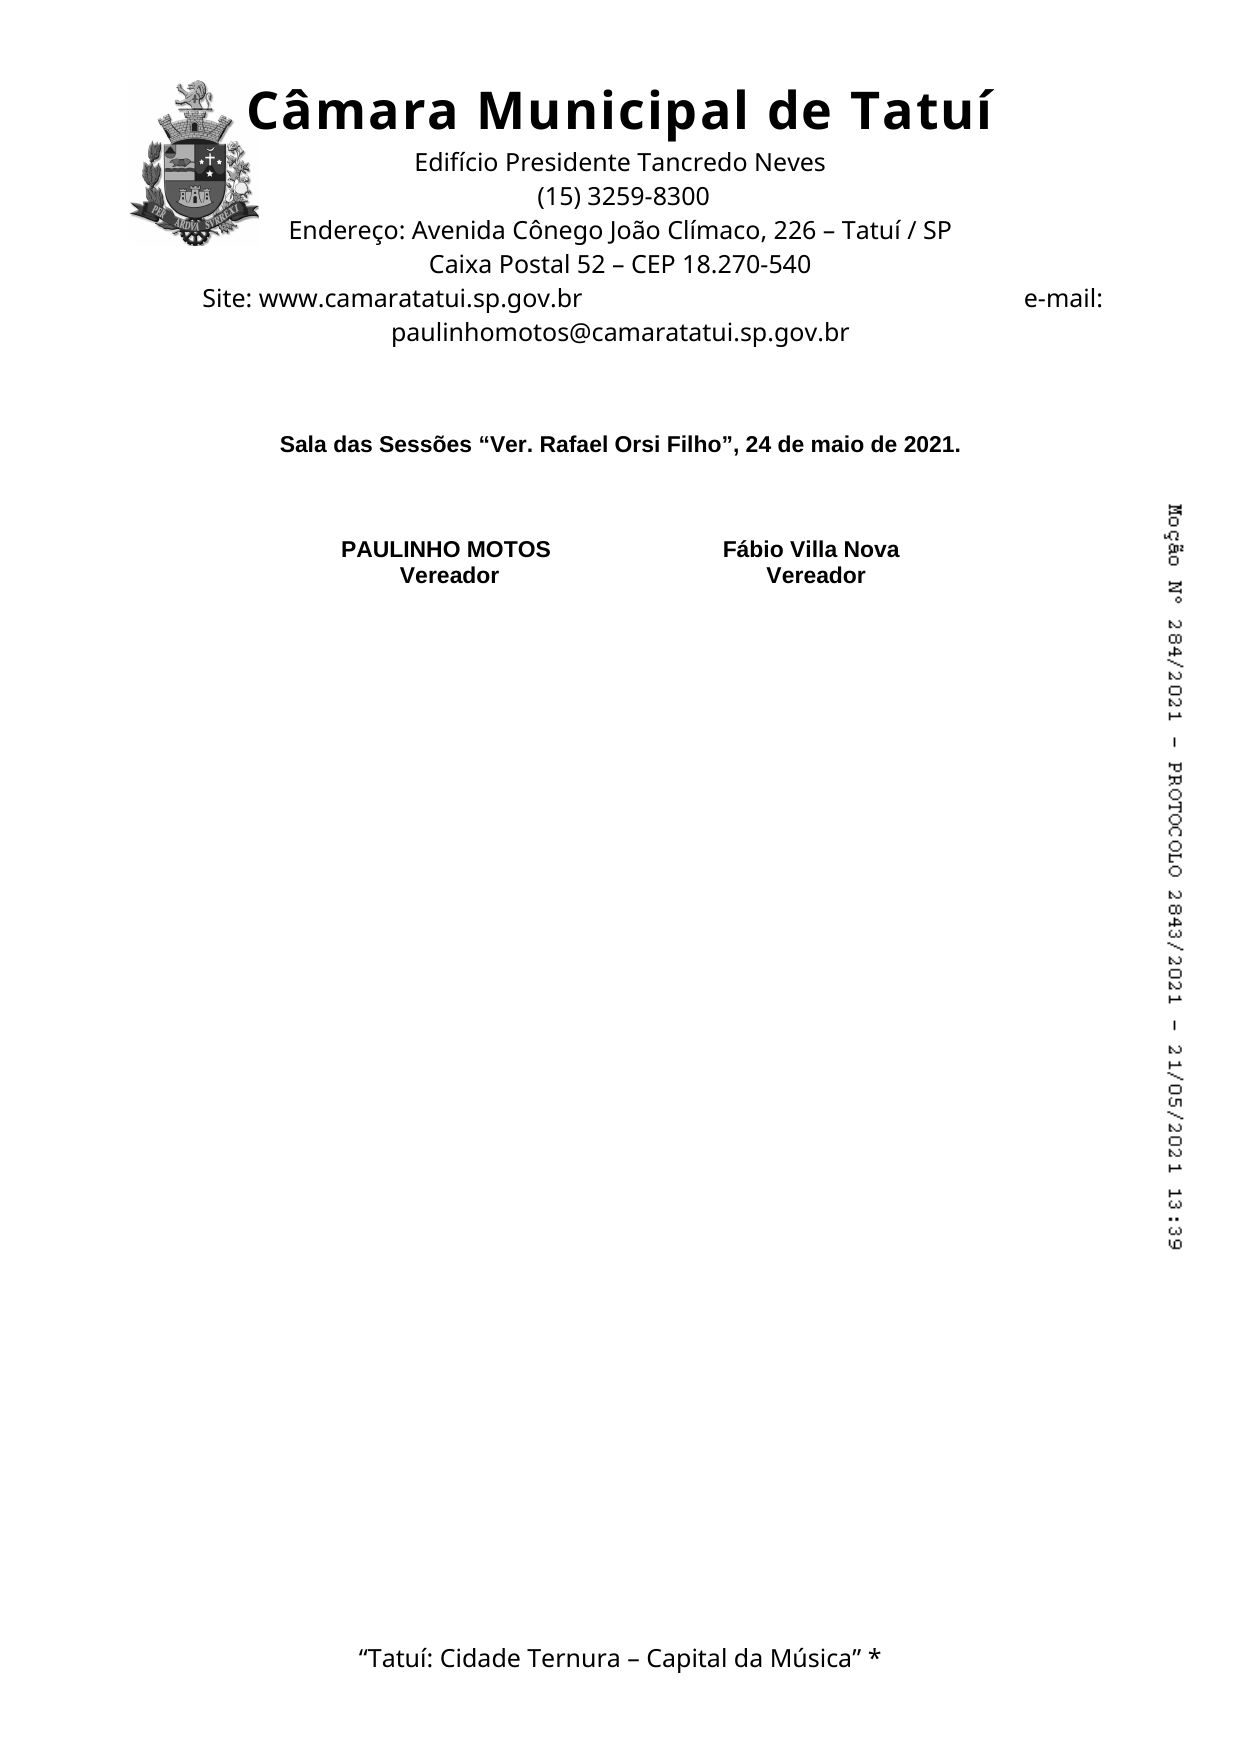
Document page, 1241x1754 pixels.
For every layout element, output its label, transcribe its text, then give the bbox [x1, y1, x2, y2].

text Sala das Sessões “Ver. Rafael Orsi Filho”, 24 de maio de 2021. [133, 431, 1107, 457]
text Vereador Vereador [133, 562, 1107, 589]
picture [1142, 500, 1205, 1254]
text PAULINHO MOTOS Fábio Villa Nova [133, 536, 1107, 562]
